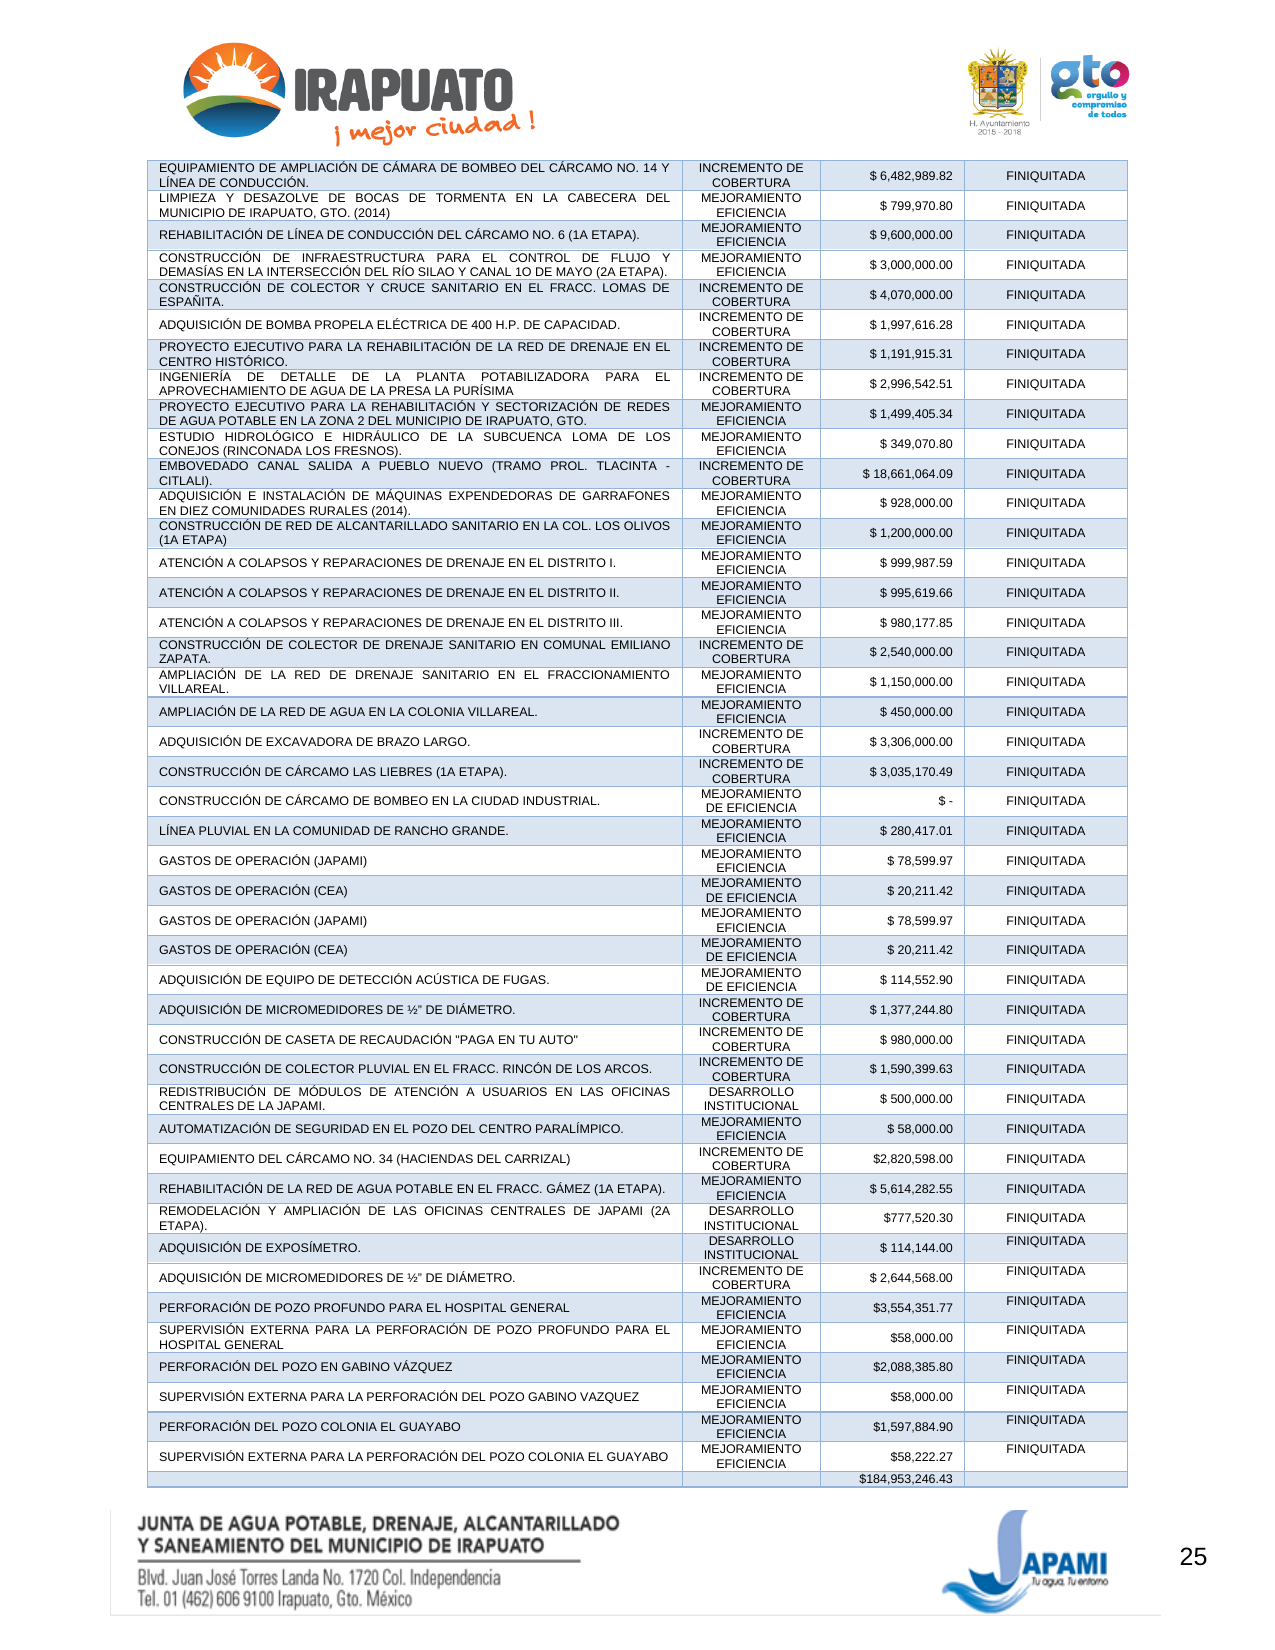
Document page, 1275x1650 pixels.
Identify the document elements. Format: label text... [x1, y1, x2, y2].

table_cell DESARROLLO INSTITUCIONAL [683, 1204, 820, 1233]
table_cell REHABILITACIÓN DE LÍNEA DE CONDUCCIÓN DEL CÁRCAMO NO. 6 (1A ETAPA). [148, 221, 682, 249]
table_cell FINIQUITADA [965, 310, 1127, 339]
picture [109, 1510, 1161, 1617]
table_cell $ 114,144.00 [821, 1234, 964, 1262]
table_cell REDISTRIBUCIÓN DE MÓDULOS DE ATENCIÓN A USUARIOS EN LAS OFICINAS CENTRALES DE LA JAPAMI. [148, 1085, 682, 1113]
table_cell GASTOS DE OPERACIÓN (CEA) [148, 936, 682, 964]
table_cell $ 5,614,282.55 [821, 1174, 964, 1203]
table_cell PROYECTO EJECUTIVO PARA LA REHABILITACIÓN DE LA RED DE DRENAJE EN EL CENTRO HISTÓRICO. [148, 340, 682, 369]
table_cell FINIQUITADA [965, 1055, 1127, 1084]
table_cell $ 450,000.00 [821, 698, 964, 726]
table_cell ADQUISICIÓN DE MICROMEDIDORES DE ½” DE DIÁMETRO. [148, 1264, 682, 1292]
table_cell CONSTRUCCIÓN DE COLECTOR DE DRENAJE SANITARIO EN COMUNAL EMILIANO ZAPATA. [148, 638, 682, 667]
table_cell MEJORAMIENTO EFICIENCIA [683, 221, 820, 249]
table_cell CONSTRUCCIÓN DE RED DE ALCANTARILLADO SANITARIO EN LA COL. LOS OLIVOS (1A ETAPA) [148, 519, 682, 547]
table_cell ATENCIÓN A COLAPSOS Y REPARACIONES DE DRENAJE EN EL DISTRITO I. [148, 549, 682, 577]
table_cell $58,000.00 [821, 1323, 964, 1352]
table_cell [965, 1472, 1127, 1486]
table_cell AUTOMATIZACIÓN DE SEGURIDAD EN EL POZO DEL CENTRO PARALÍMPICO. [148, 1115, 682, 1143]
table_cell DESARROLLO INSTITUCIONAL [683, 1234, 820, 1262]
table_cell INCREMENTO DE COBERTURA [683, 1264, 820, 1292]
table_cell $2,088,385.80 [821, 1353, 964, 1382]
table_cell FINIQUITADA [965, 459, 1127, 488]
table_cell $ 1,200,000.00 [821, 519, 964, 547]
table_cell LIMPIEZA Y DESAZOLVE DE BOCAS DE TORMENTA EN LA CABECERA DEL MUNICIPIO DE IRAPUATO, GTO. (2014) [148, 191, 682, 220]
table_cell $ 3,035,170.49 [821, 757, 964, 786]
table_cell REHABILITACIÓN DE LA RED DE AGUA POTABLE EN EL FRACC. GÁMEZ (1A ETAPA). [148, 1174, 682, 1203]
table_cell INCREMENTO DE COBERTURA [683, 1055, 820, 1084]
table_cell $ 78,599.97 [821, 906, 964, 935]
table_cell INCREMENTO DE COBERTURA [683, 995, 820, 1024]
table_cell INCREMENTO DE COBERTURA [683, 280, 820, 309]
table_cell FINIQUITADA [965, 221, 1127, 249]
table_cell $ 20,211.42 [821, 876, 964, 905]
table_cell $58,000.00 [821, 1383, 964, 1411]
table_cell FINIQUITADA [965, 429, 1127, 458]
table_cell FINIQUITADA [965, 668, 1127, 696]
table_cell ESTUDIO HIDROLÓGICO E HIDRÁULICO DE LA SUBCUENCA LOMA DE LOS CONEJOS (RINCONADA LOS FRESNOS). [148, 429, 682, 458]
table_cell PROYECTO EJECUTIVO PARA LA REHABILITACIÓN Y SECTORIZACIÓN DE REDES DE AGUA POTABLE EN LA ZONA 2 DEL MUNICIPIO DE IRAPUATO, GTO. [148, 400, 682, 428]
table_cell GASTOS DE OPERACIÓN (CEA) [148, 876, 682, 905]
table_cell INCREMENTO DE COBERTURA [683, 459, 820, 488]
table_cell MEJORAMIENTO EFICIENCIA [683, 1323, 820, 1352]
table_cell MEJORAMIENTO EFICIENCIA [683, 1383, 820, 1411]
table_cell MEJORAMIENTO EFICIENCIA [683, 429, 820, 458]
table_cell FINIQUITADA [965, 1234, 1127, 1262]
table_cell FINIQUITADA [965, 698, 1127, 726]
table_cell MEJORAMIENTO EFICIENCIA [683, 251, 820, 279]
table_cell FINIQUITADA [965, 787, 1127, 816]
table_cell LÍNEA PLUVIAL EN LA COMUNIDAD DE RANCHO GRANDE. [148, 817, 682, 845]
table_cell GASTOS DE OPERACIÓN (JAPAMI) [148, 906, 682, 935]
table_cell $1,597,884.90 [821, 1413, 964, 1441]
table_cell SUPERVISIÓN EXTERNA PARA LA PERFORACIÓN DEL POZO COLONIA EL GUAYABO [148, 1442, 682, 1471]
table_cell FINIQUITADA [965, 1383, 1127, 1411]
table_cell MEJORAMIENTO EFICIENCIA [683, 1115, 820, 1143]
table_cell FINIQUITADA [965, 1442, 1127, 1471]
table_cell $ 1,499,405.34 [821, 400, 964, 428]
table_cell MEJORAMIENTO EFICIENCIA [683, 400, 820, 428]
table_cell $ 1,150,000.00 [821, 668, 964, 696]
table_cell AMPLIACIÓN DE LA RED DE DRENAJE SANITARIO EN EL FRACCIONAMIENTO VILLAREAL. [148, 668, 682, 696]
table_cell FINIQUITADA [965, 1025, 1127, 1054]
table_cell FINIQUITADA [965, 400, 1127, 428]
table_cell $ 999,987.59 [821, 549, 964, 577]
table_cell FINIQUITADA [965, 876, 1127, 905]
table_cell $ 928,000.00 [821, 489, 964, 518]
table_cell EQUIPAMIENTO DEL CÁRCAMO NO. 34 (HACIENDAS DEL CARRIZAL) [148, 1144, 682, 1173]
table_cell INCREMENTO DE COBERTURA [683, 340, 820, 369]
table_cell MEJORAMIENTO EFICIENCIA [683, 1293, 820, 1322]
table_cell PERFORACIÓN DEL POZO COLONIA EL GUAYABO [148, 1413, 682, 1441]
table_cell $777,520.30 [821, 1204, 964, 1233]
table_cell CONSTRUCCIÓN DE CÁRCAMO DE BOMBEO EN LA CIUDAD INDUSTRIAL. [148, 787, 682, 816]
table_cell FINIQUITADA [965, 727, 1127, 756]
table_cell FINIQUITADA [965, 608, 1127, 637]
table_cell GASTOS DE OPERACIÓN (JAPAMI) [148, 846, 682, 875]
table_cell $ 349,070.80 [821, 429, 964, 458]
table_cell FINIQUITADA [965, 638, 1127, 667]
table_cell ADQUISICIÓN DE EXPOSÍMETRO. [148, 1234, 682, 1262]
table_cell AMPLIACIÓN DE LA RED DE AGUA EN LA COLONIA VILLAREAL. [148, 698, 682, 726]
table_cell FINIQUITADA [965, 1144, 1127, 1173]
table_cell SUPERVISIÓN EXTERNA PARA LA PERFORACIÓN DEL POZO GABINO VAZQUEZ [148, 1383, 682, 1411]
table_cell $ 78,599.97 [821, 846, 964, 875]
table_cell FINIQUITADA [965, 578, 1127, 607]
table_cell DESARROLLO INSTITUCIONAL [683, 1085, 820, 1113]
table_cell ATENCIÓN A COLAPSOS Y REPARACIONES DE DRENAJE EN EL DISTRITO III. [148, 608, 682, 637]
table_cell $ 3,306,000.00 [821, 727, 964, 756]
table_cell ADQUISICIÓN DE MICROMEDIDORES DE ½” DE DIÁMETRO. [148, 995, 682, 1024]
table_cell FINIQUITADA [965, 757, 1127, 786]
table_cell INGENIERÍA DE DETALLE DE LA PLANTA POTABILIZADORA PARA EL APROVECHAMIENTO DE AGUA DE LA PRESA LA PURÍSIMA [148, 370, 682, 398]
table_cell MEJORAMIENTO DE EFICIENCIA [683, 876, 820, 905]
picture [147, 16, 1185, 158]
table_cell MEJORAMIENTO EFICIENCIA [683, 1174, 820, 1203]
table_cell FINIQUITADA [965, 995, 1127, 1024]
table_cell MEJORAMIENTO EFICIENCIA [683, 549, 820, 577]
table_cell $ 1,590,399.63 [821, 1055, 964, 1084]
table_cell $ 980,000.00 [821, 1025, 964, 1054]
table_cell MEJORAMIENTO EFICIENCIA [683, 1353, 820, 1382]
table_cell $184,953,246.43 [821, 1472, 964, 1486]
table_cell CONSTRUCCIÓN DE COLECTOR Y CRUCE SANITARIO EN EL FRACC. LOMAS DE ESPAÑITA. [148, 280, 682, 309]
table_cell $ 20,211.42 [821, 936, 964, 964]
table_cell INCREMENTO DE COBERTURA [683, 370, 820, 398]
table_cell $2,820,598.00 [821, 1144, 964, 1173]
table_cell FINIQUITADA [965, 251, 1127, 279]
table_cell FINIQUITADA [965, 519, 1127, 547]
table_cell MEJORAMIENTO EFICIENCIA [683, 489, 820, 518]
table_cell ADQUISICIÓN DE BOMBA PROPELA ELÉCTRICA DE 400 H.P. DE CAPACIDAD. [148, 310, 682, 339]
table_cell $ 995,619.66 [821, 578, 964, 607]
table_cell $ 4,070,000.00 [821, 280, 964, 309]
table_cell INCREMENTO DE COBERTURA [683, 757, 820, 786]
table_cell MEJORAMIENTO EFICIENCIA [683, 1413, 820, 1441]
table_cell $ 6,482,989.82 [821, 161, 964, 190]
table_cell MEJORAMIENTO EFICIENCIA [683, 906, 820, 935]
table_cell FINIQUITADA [965, 1353, 1127, 1382]
table_cell MEJORAMIENTO EFICIENCIA [683, 1442, 820, 1471]
table_cell $ 2,540,000.00 [821, 638, 964, 667]
table_cell CONSTRUCCIÓN DE COLECTOR PLUVIAL EN EL FRACC. RINCÓN DE LOS ARCOS. [148, 1055, 682, 1084]
table_cell INCREMENTO DE COBERTURA [683, 638, 820, 667]
table_cell FINIQUITADA [965, 1204, 1127, 1233]
table_cell SUPERVISIÓN EXTERNA PARA LA PERFORACIÓN DE POZO PROFUNDO PARA EL HOSPITAL GENERAL [148, 1323, 682, 1352]
table_cell ATENCIÓN A COLAPSOS Y REPARACIONES DE DRENAJE EN EL DISTRITO II. [148, 578, 682, 607]
table_cell FINIQUITADA [965, 936, 1127, 964]
table_cell FINIQUITADA [965, 1413, 1127, 1441]
table_cell $ 1,191,915.31 [821, 340, 964, 369]
table_cell ADQUISICIÓN DE EXCAVADORA DE BRAZO LARGO. [148, 727, 682, 756]
table_cell INCREMENTO DE COBERTURA [683, 161, 820, 190]
table_cell FINIQUITADA [965, 817, 1127, 845]
table_cell FINIQUITADA [965, 1174, 1127, 1203]
table_cell FINIQUITADA [965, 1293, 1127, 1322]
table_cell $ 500,000.00 [821, 1085, 964, 1113]
table_cell MEJORAMIENTO EFICIENCIA [683, 519, 820, 547]
table_cell $ 9,600,000.00 [821, 221, 964, 249]
table_cell FINIQUITADA [965, 1085, 1127, 1113]
table_cell PERFORACIÓN DE POZO PROFUNDO PARA EL HOSPITAL GENERAL [148, 1293, 682, 1322]
table_cell FINIQUITADA [965, 489, 1127, 518]
table_cell CONSTRUCCIÓN DE CASETA DE RECAUDACIÓN "PAGA EN TU AUTO" [148, 1025, 682, 1054]
table_cell $58,222.27 [821, 1442, 964, 1471]
table_cell MEJORAMIENTO DE EFICIENCIA [683, 936, 820, 964]
table_cell INCREMENTO DE COBERTURA [683, 1144, 820, 1173]
table_cell $ 3,000,000.00 [821, 251, 964, 279]
table_cell $ 280,417.01 [821, 817, 964, 845]
table_cell REMODELACIÓN Y AMPLIACIÓN DE LAS OFICINAS CENTRALES DE JAPAMI (2A ETAPA). [149, 1205, 681, 1232]
table_cell $ 2,996,542.51 [821, 370, 964, 398]
table_cell $ - [821, 787, 964, 816]
table_cell FINIQUITADA [965, 966, 1127, 994]
table_cell MEJORAMIENTO EFICIENCIA [683, 608, 820, 637]
table_cell CONSTRUCCIÓN DE CÁRCAMO LAS LIEBRES (1A ETAPA). [148, 757, 682, 786]
table_cell INCREMENTO DE COBERTURA [683, 1025, 820, 1054]
table_cell $ 799,970.80 [821, 191, 964, 220]
table_cell INCREMENTO DE COBERTURA [683, 727, 820, 756]
table_cell CONSTRUCCIÓN DE INFRAESTRUCTURA PARA EL CONTROL DE FLUJO Y DEMASÍAS EN LA INTERSECCIÓN DEL RÍO SILAO Y CANAL 1O DE MAYO (2A ETAPA). [148, 251, 682, 279]
table_cell FINIQUITADA [965, 549, 1127, 577]
table_cell $3,554,351.77 [821, 1293, 964, 1322]
table_cell MEJORAMIENTO DE EFICIENCIA [683, 787, 820, 816]
table_cell FINIQUITADA [965, 1115, 1127, 1143]
table_cell ADQUISICIÓN E INSTALACIÓN DE MÁQUINAS EXPENDEDORAS DE GARRAFONES EN DIEZ COMUNIDADES RURALES (2014). [148, 489, 682, 518]
table_cell FINIQUITADA [965, 340, 1127, 369]
table_cell PERFORACIÓN DEL POZO EN GABINO VÁZQUEZ [148, 1353, 682, 1382]
table_cell FINIQUITADA [965, 161, 1127, 190]
table_cell MEJORAMIENTO EFICIENCIA [683, 817, 820, 845]
table_cell MEJORAMIENTO DE EFICIENCIA [683, 966, 820, 994]
table_cell EQUIPAMIENTO DE AMPLIACIÓN DE CÁMARA DE BOMBEO DEL CÁRCAMO NO. 14 Y LÍNEA DE CONDUCCIÓN. [148, 161, 682, 190]
table_cell MEJORAMIENTO EFICIENCIA [683, 578, 820, 607]
table_cell $ 18,661,064.09 [821, 459, 964, 488]
table_cell $ 114,552.90 [821, 966, 964, 994]
table_cell FINIQUITADA [965, 191, 1127, 220]
table_cell FINIQUITADA [965, 1323, 1127, 1352]
table_cell [683, 1472, 820, 1486]
table_cell $ 2,644,568.00 [821, 1264, 964, 1292]
table_cell FINIQUITADA [965, 1264, 1127, 1292]
table_cell $ 58,000.00 [821, 1115, 964, 1143]
table_cell FINIQUITADA [965, 906, 1127, 935]
table_cell ADQUISICIÓN DE EQUIPO DE DETECCIÓN ACÚSTICA DE FUGAS. [148, 966, 682, 994]
table_cell MEJORAMIENTO EFICIENCIA [683, 698, 820, 726]
table_cell INCREMENTO DE COBERTURA [683, 310, 820, 339]
table_cell EMBOVEDADO CANAL SALIDA A PUEBLO NUEVO (TRAMO PROL. TLACINTA - CITLALI). [148, 459, 682, 488]
table_cell [148, 1472, 682, 1486]
table_cell $ 1,377,244.80 [821, 995, 964, 1024]
table_cell $ 1,997,616.28 [821, 310, 964, 339]
table_cell MEJORAMIENTO EFICIENCIA [683, 191, 820, 220]
table_cell FINIQUITADA [965, 280, 1127, 309]
table_cell MEJORAMIENTO EFICIENCIA [683, 846, 820, 875]
table_cell MEJORAMIENTO EFICIENCIA [683, 668, 820, 696]
table_cell FINIQUITADA [965, 370, 1127, 398]
table_cell FINIQUITADA [965, 846, 1127, 875]
table_cell $ 980,177.85 [821, 608, 964, 637]
